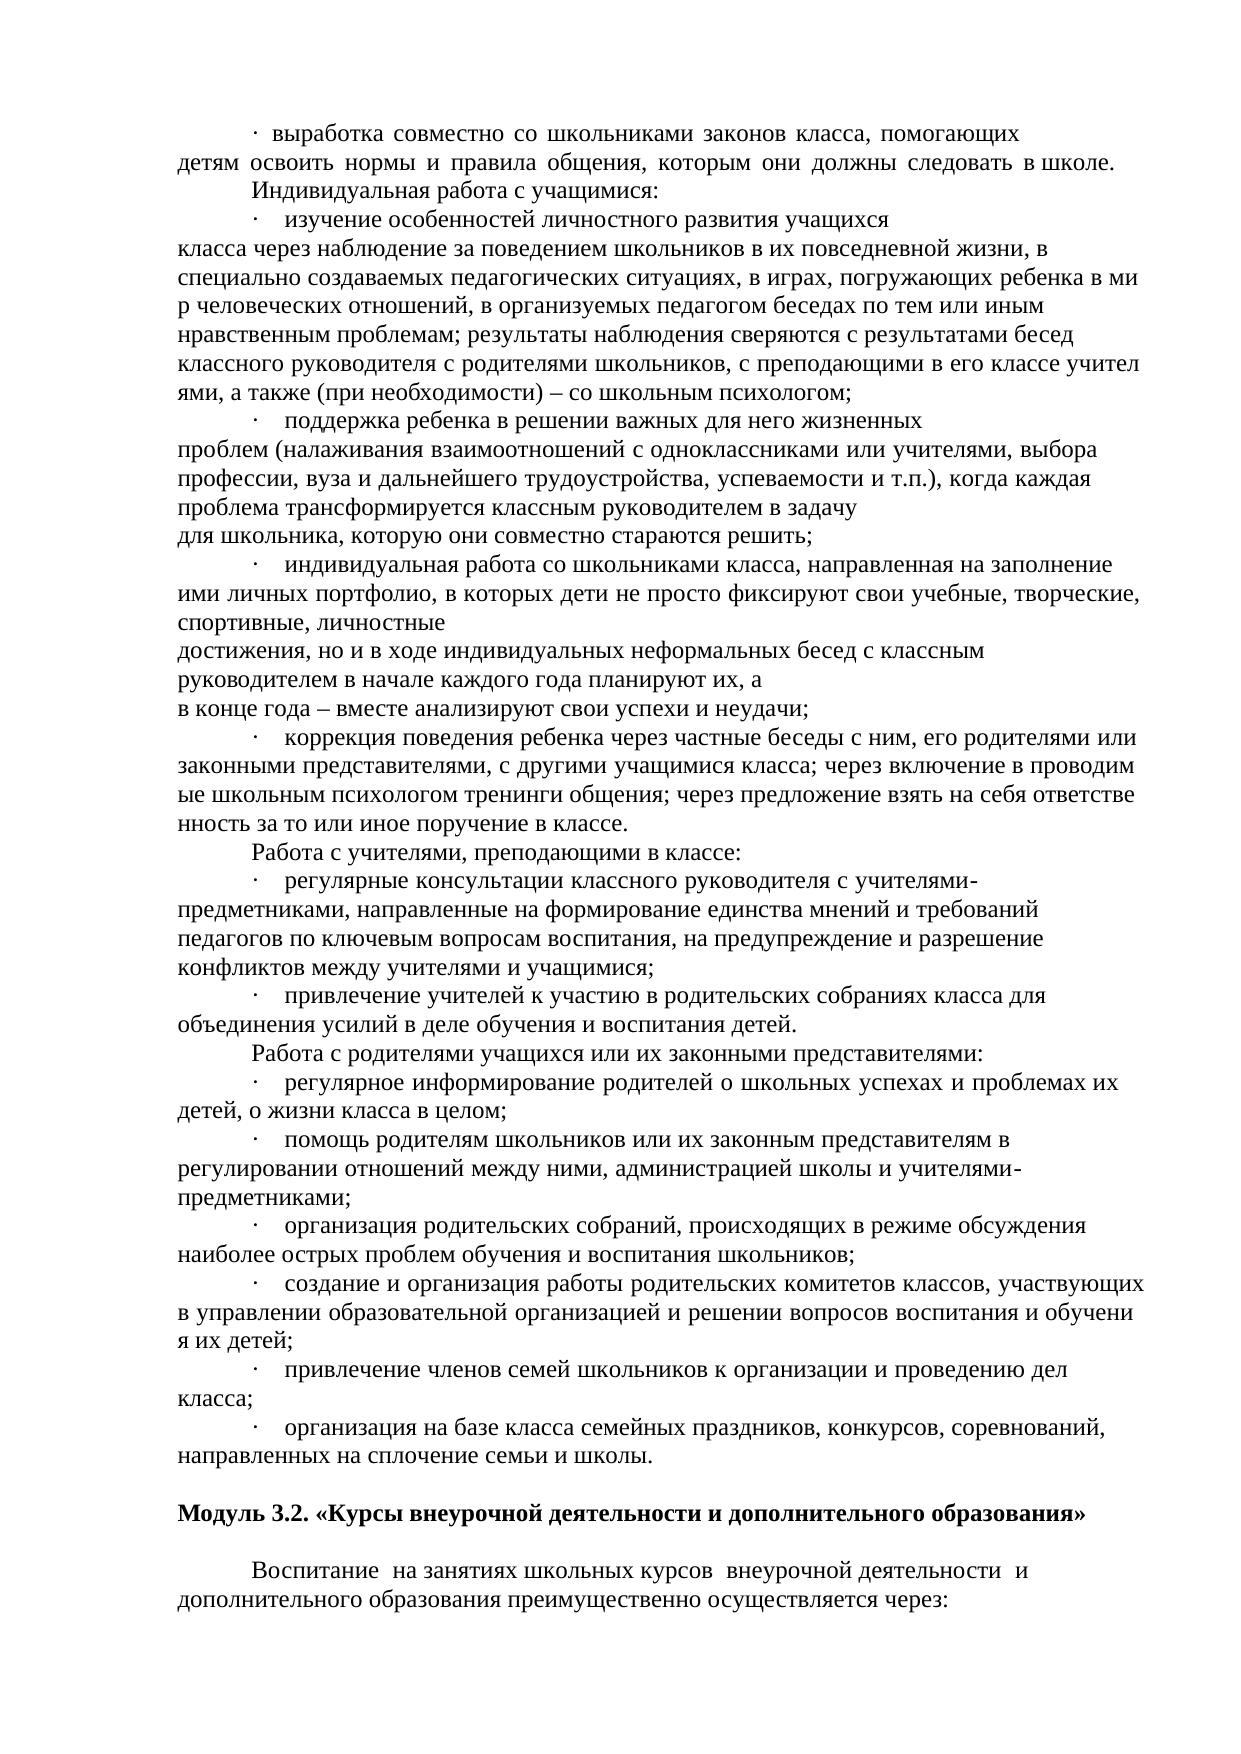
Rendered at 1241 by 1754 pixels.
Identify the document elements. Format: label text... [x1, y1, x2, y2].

text · организация родительских собраний, происходящих в режиме обсуждения наиболее острых проблем обучения и воспитания школьников; [177, 1211, 1144, 1268]
text · индивидуальная работа со школьниками класса, направленная на заполнение ими личных портфолио, в которых дети не просто фиксируют свои учебные, творческие, спортивные, личностные достижения, но и в ходе индивидуальных неформальных бесед с классным руководителем в начале каждого года планируют их, а в конце года – вместе анализируют свои успехи и неудачи; [177, 549, 1144, 722]
text Индивидуальная работа с учащимися: [177, 176, 1144, 204]
text Воспитание на занятиях школьных курсов внеурочной деятельности и дополнительного образования преимущественно осуществляется через: [177, 1556, 1144, 1613]
text Работа с учителями, преподающими в классе: [177, 837, 1144, 866]
text · поддержка ребенка в решении важных для него жизненных проблем (налаживания взаимоотношений с одноклассниками или учителями, выбора профессии, вуза и дальнейшего трудоустройства, успеваемости и т.п.), когда каждая проблема трансформируется классным руководителем в задачу для школьника, которую они совместно стараются решить; [177, 406, 1144, 549]
text Работа с родителями учащихся или их законными представителями: [177, 1038, 1144, 1067]
text · привлечение членов семей школьников к организации и проведению дел класса; [177, 1354, 1144, 1412]
text · выработка совместно со школьниками законов класса, помогающих детям освоить нормы и правила общения, которым они должны следовать в школе. [177, 118, 1144, 176]
text · создание и организация работы родительских комитетов классов, участвующих в управлении образовательной организацией и решении вопросов воспитания и обучения их детей; [177, 1268, 1144, 1354]
text Модуль 3.2. «Курсы внеурочной деятельности и дополнительного образования» [177, 1498, 1144, 1527]
text · регулярные консультации классного руководителя с учителями-предметниками, направленные на формирование единства мнений и требований педагогов по ключевым вопросам воспитания, на предупреждение и разрешение конфликтов между учителями и учащимися; [177, 866, 1144, 981]
text · регулярное информирование родителей о школьных успехах и проблемах их детей, о жизни класса в целом; [177, 1067, 1144, 1124]
text · организация на базе класса семейных праздников, конкурсов, соревнований, направленных на сплочение семьи и школы. [177, 1412, 1144, 1469]
text · изучение особенностей личностного развития учащихся класса через наблюдение за поведением школьников в их повседневной жизни, в специально создаваемых педагогических ситуациях, в играх, погружающих ребенка в мир человеческих отношений, в организуемых педагогом беседах по тем или иным нравственным проблемам; результаты наблюдения сверяются с результатами бесед классного руководителя с родителями школьников, с преподающими в его классе учителями, а также (при необходимости) – со школьным психологом; [177, 204, 1144, 406]
text · помощь родителям школьников или их законным представителям в регулировании отношений между ними, администрацией школы и учителями-предметниками; [177, 1124, 1144, 1211]
text · коррекция поведения ребенка через частные беседы с ним, его родителями или законными представителями, с другими учащимися класса; через включение в проводимые школьным психологом тренинги общения; через предложение взять на себя ответственность за то или иное поручение в классе. [177, 722, 1144, 837]
text · привлечение учителей к участию в родительских собраниях класса для объединения усилий в деле обучения и воспитания детей. [177, 981, 1144, 1038]
